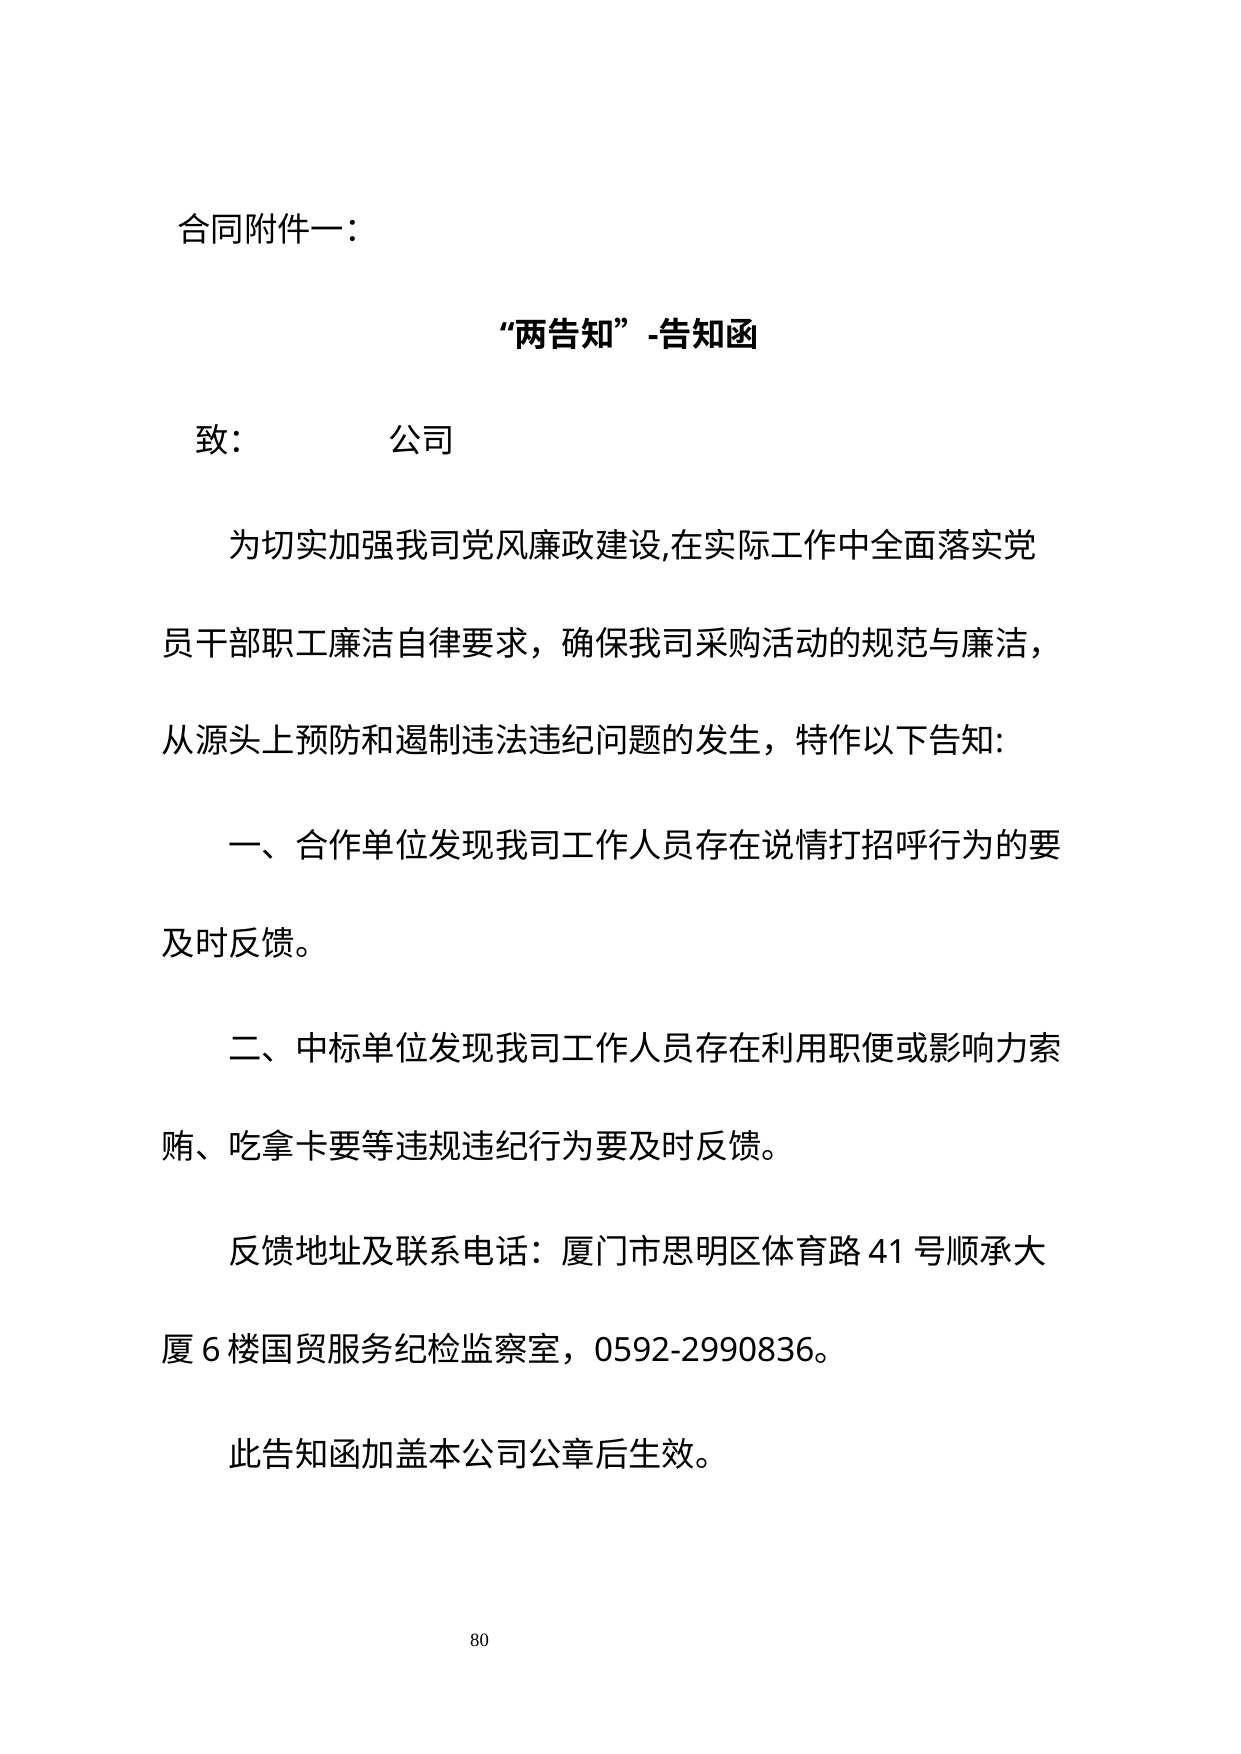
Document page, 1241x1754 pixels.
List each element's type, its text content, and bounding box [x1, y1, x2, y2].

text 合同附件一： [177, 194, 1063, 259]
text 为切实加强我司党风廉政建设,在实际工作中全面落实党员干部职工廉洁自律要求，确保我司采购活动的规范与廉洁，从源头上预防和遏制违法违纪问题的发生，特作以下告知: [161, 511, 1063, 771]
text 致： 公司 [161, 405, 1063, 470]
text “两告知”-告知函 [161, 300, 1063, 365]
text 一、合作单位发现我司工作人员存在说情打招呼行为的要及时反馈。 [161, 811, 1063, 973]
text 反馈地址及联系电话：厦门市思明区体育路41号顺承大厦6楼国贸服务纪检监察室，0592-2990836。 [161, 1217, 1063, 1379]
text 二、中标单位发现我司工作人员存在利用职便或影响力索贿、吃拿卡要等违规违纪行为要及时反馈。 [161, 1014, 1063, 1176]
text 此告知函加盖本公司公章后生效。 [161, 1419, 1063, 1484]
